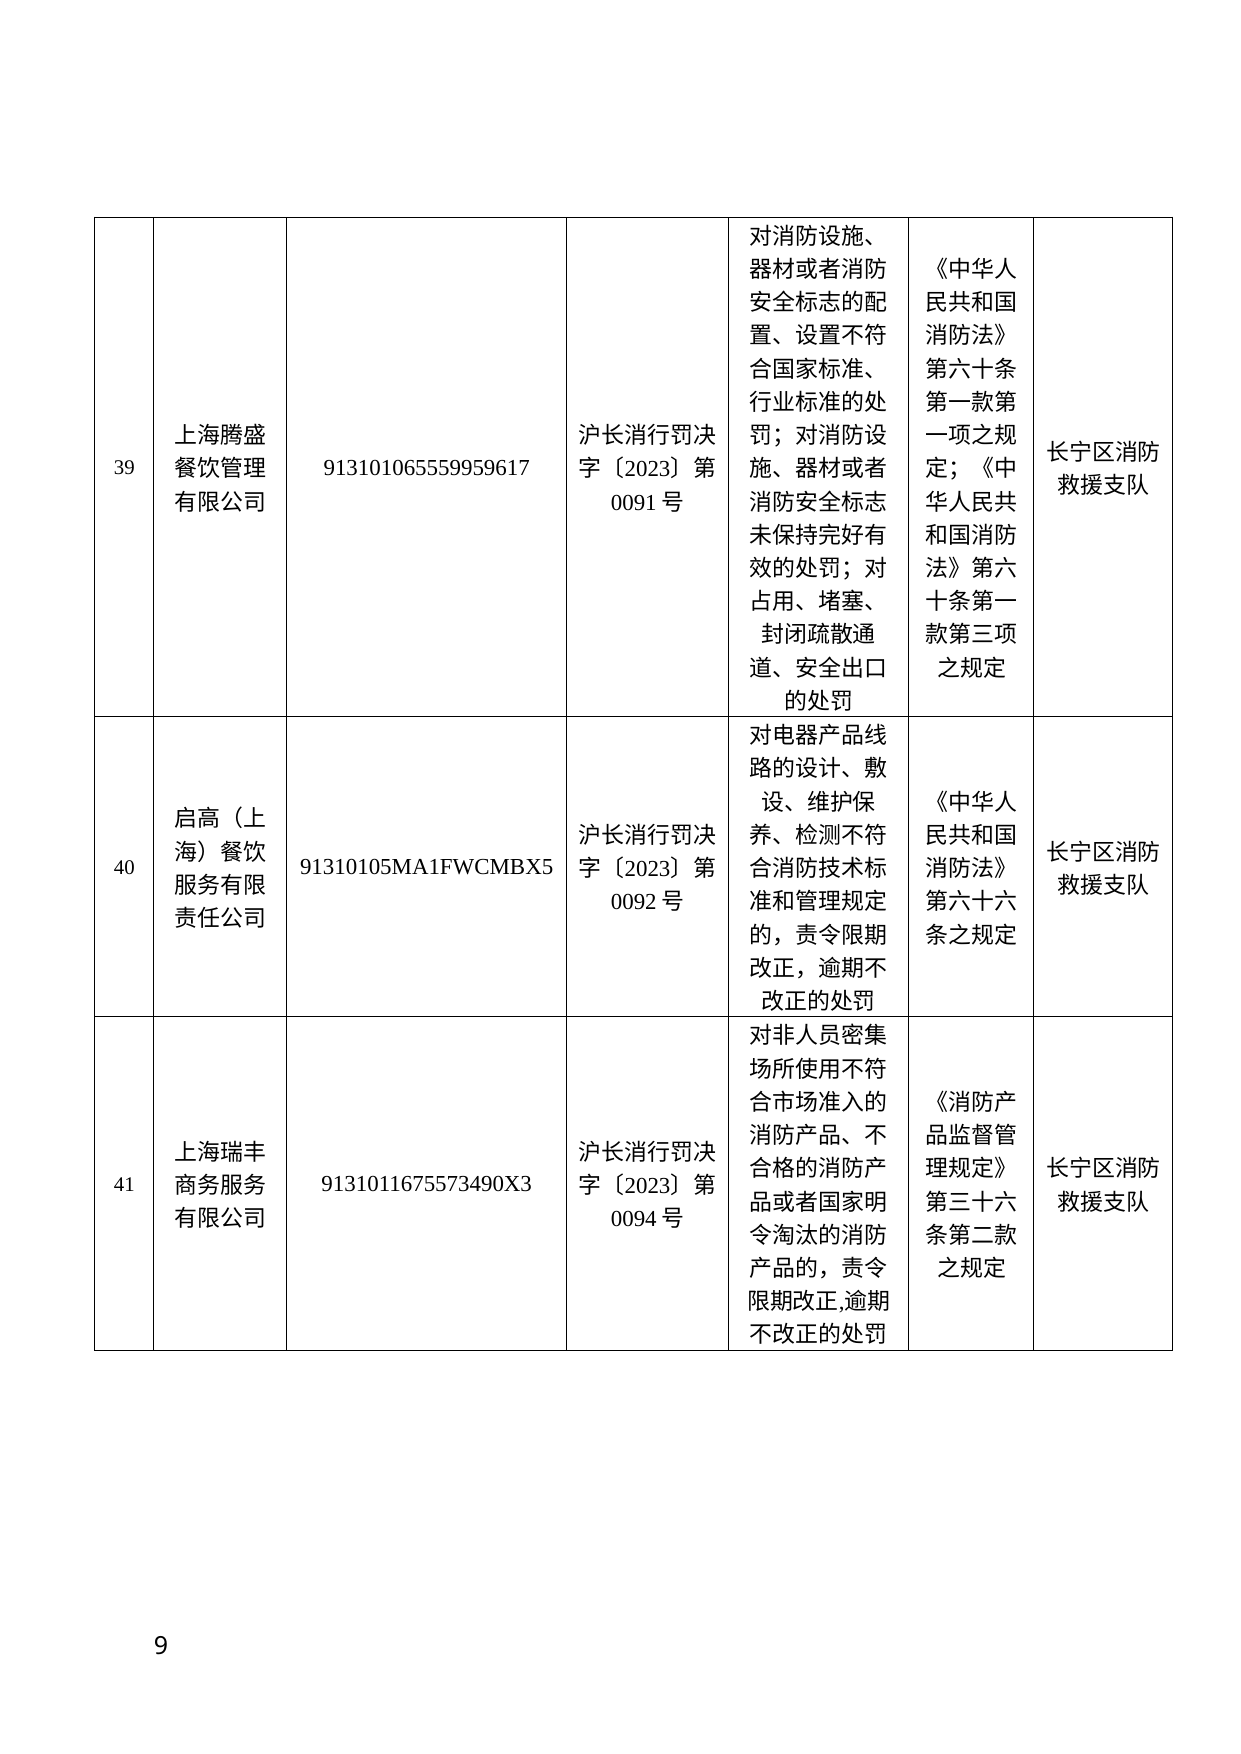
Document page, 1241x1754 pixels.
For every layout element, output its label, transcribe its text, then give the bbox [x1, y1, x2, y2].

table_cell 39 [95, 218, 153, 716]
table_cell 9131011675573490X3 [287, 1017, 566, 1349]
table_cell 913101065559959617 [287, 218, 566, 716]
table_cell 启高（上海）餐饮服务有限责任公司 [154, 717, 286, 1016]
table_cell 长宁区消防救援支队 [1034, 717, 1172, 1016]
table_cell 上海腾盛餐饮管理有限公司 [154, 218, 286, 716]
table_cell 对非人员密集场所使用不符合市场准入的消防产品、不合格的消防产品或者国家明令淘汰的消防产品的，责令限期改正,逾期不改正的处罚 [729, 1017, 908, 1349]
table_cell 沪长消行罚决字〔2023〕第0092号 [567, 717, 728, 1016]
table_cell 40 [95, 717, 153, 1016]
table_cell 《消防产品监督管理规定》第三十六条第二款之规定 [909, 1017, 1033, 1349]
table_cell 沪长消行罚决字〔2023〕第0094号 [567, 1017, 728, 1349]
table_cell 对电器产品线路的设计、敷设、维护保养、检测不符合消防技术标准和管理规定的，责令限期改正，逾期不改正的处罚 [729, 717, 908, 1016]
table_cell 91310105MA1FWCMBX5 [287, 717, 566, 1016]
table_cell 长宁区消防救援支队 [1034, 218, 1172, 716]
table_cell 《中华人民共和国消防法》第六十条第一款第一项之规定；《中华人民共和国消防法》第六 十条第一款第三项之规定 [909, 218, 1033, 716]
table_cell 上海瑞丰商务服务有限公司 [154, 1017, 286, 1349]
table_cell 沪长消行罚决字〔2023〕第0091号 [567, 218, 728, 716]
table_cell 41 [95, 1017, 153, 1349]
table_cell 长宁区消防救援支队 [1034, 1017, 1172, 1349]
table_cell 《中华人民共和国消防法》第六十六条之规定 [909, 717, 1033, 1016]
table_cell 对消防设施、器材或者消防安全标志的配置、设置不符合国家标准、行业标准的处罚；对消防设施、器材或者消防安全标志未保持完好有效的处罚；对占用、堵塞、封闭疏散通道、安全出口的处罚 [729, 218, 908, 716]
